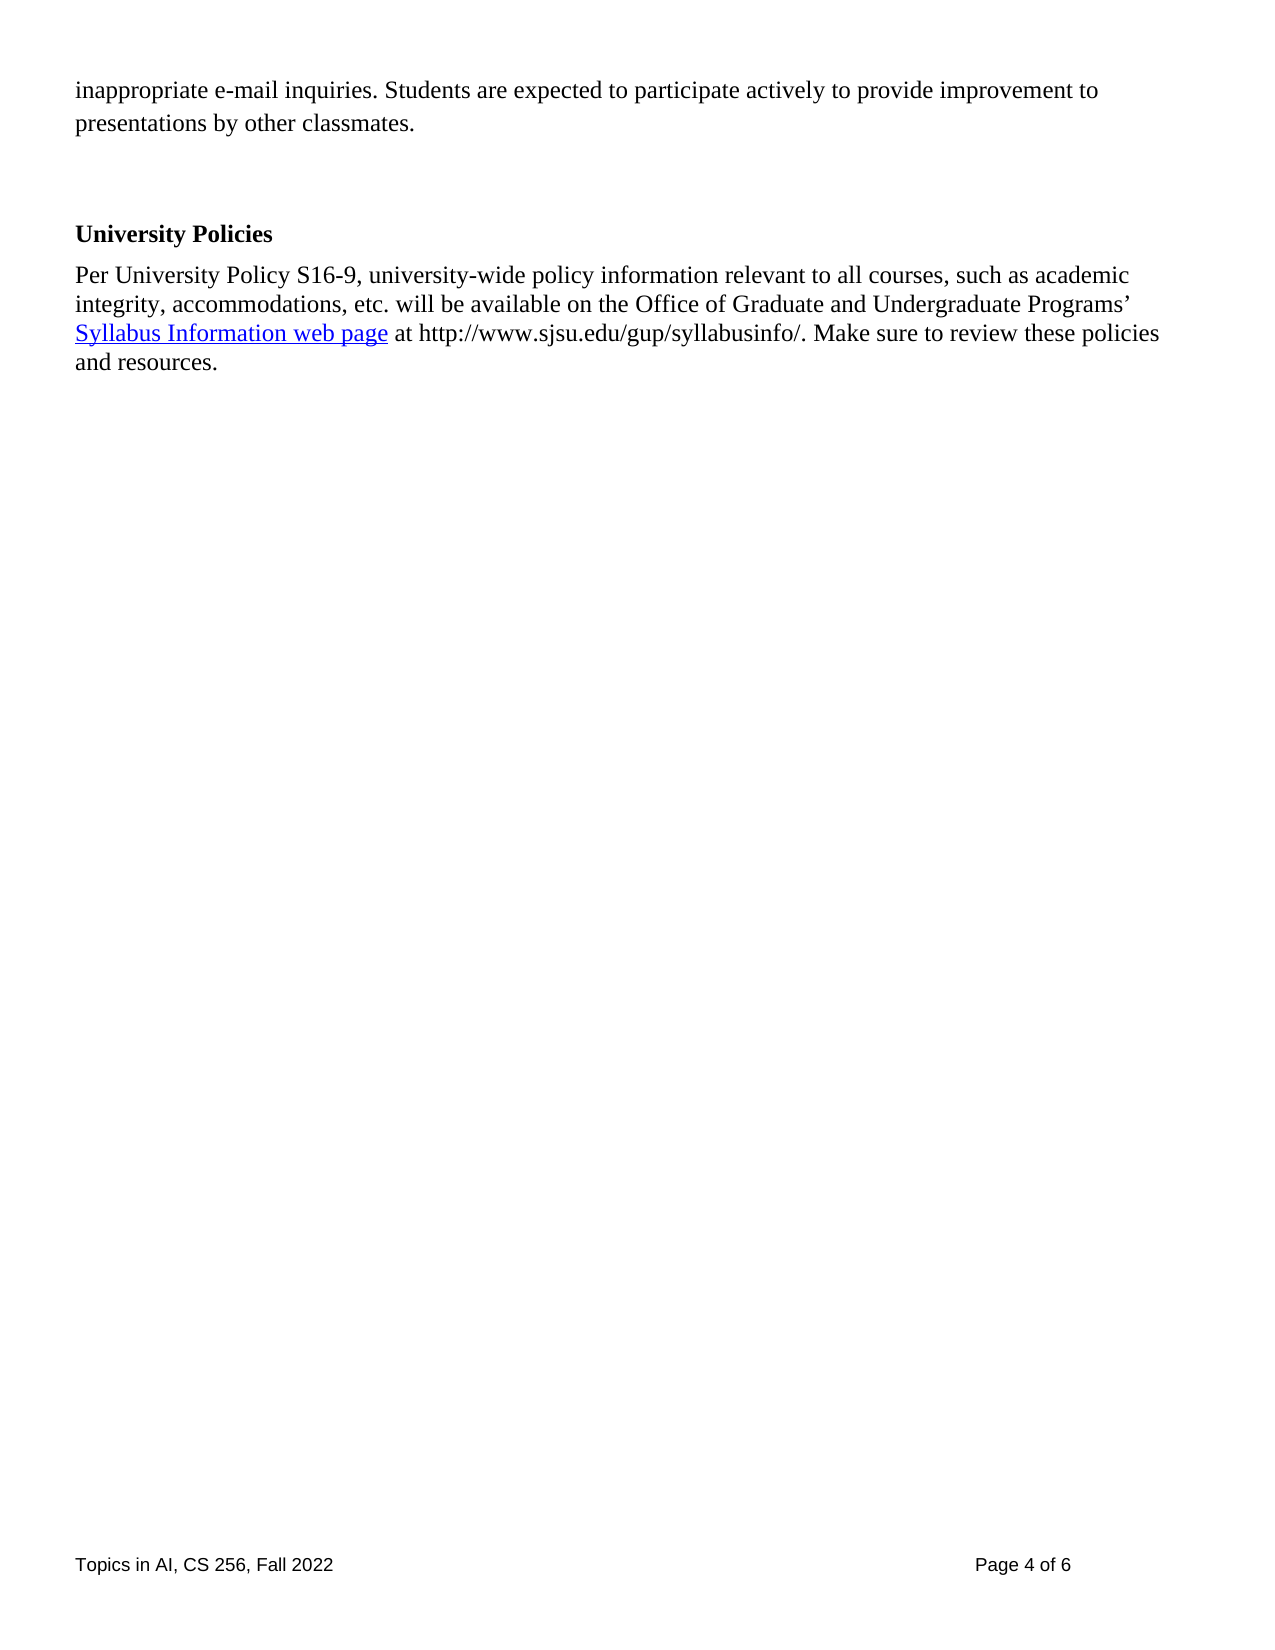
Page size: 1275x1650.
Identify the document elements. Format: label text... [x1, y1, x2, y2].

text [75, 75, 1200, 136]
text Per University Policy S16-9, university-wide policy information relevant to all courses, such as academic integrity, accommodations, etc. will be available on the Office of Graduate and Undergraduate Programs’ Syllabus Information web page at http://www.sjsu.edu/gup/syllabusinfo/. Make sure to review these policies and resources. [75, 260, 1200, 375]
subtitle University Policies [75, 219, 1200, 248]
